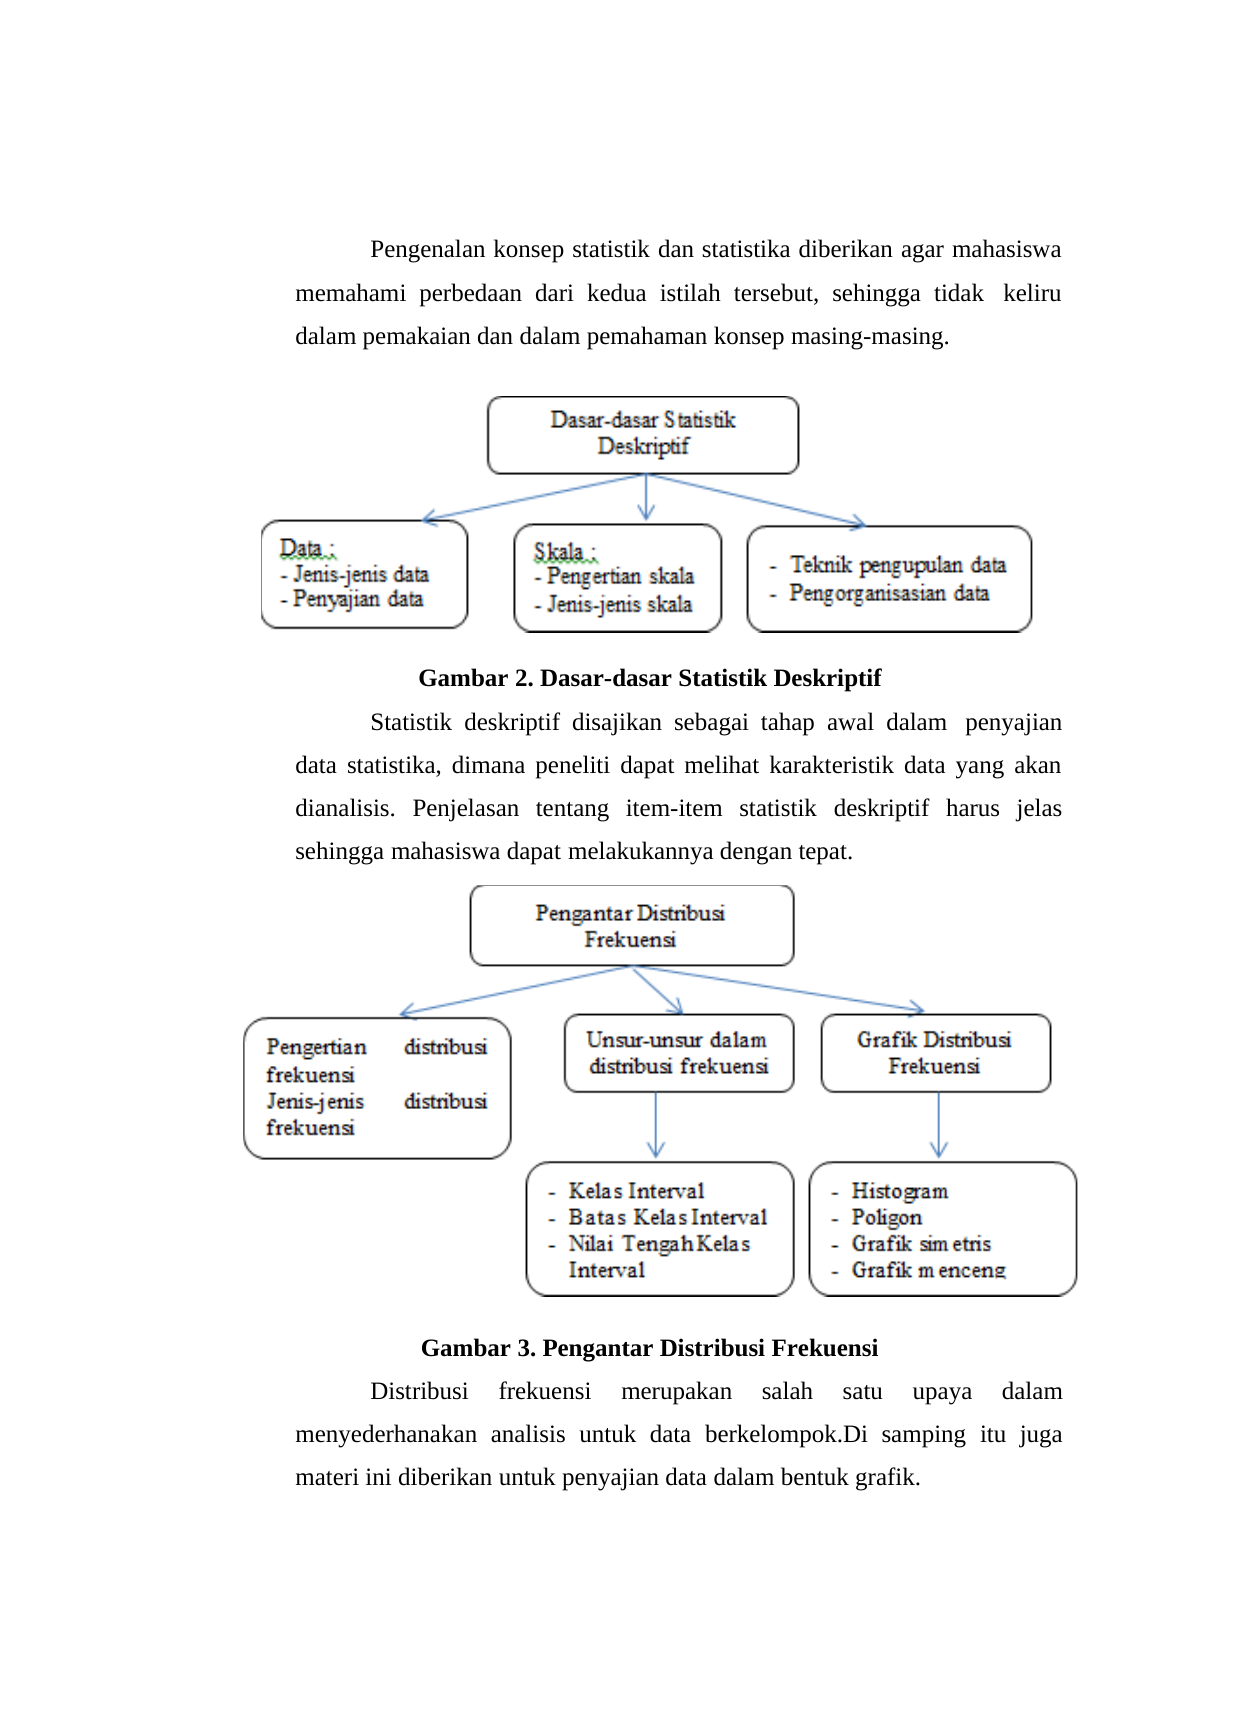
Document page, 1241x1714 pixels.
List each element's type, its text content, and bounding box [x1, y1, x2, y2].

text Distribusi frekuensi merupakan salah satu upaya dalam menyederhanakan analisis untuk data berkelompok.Di samping itu juga materi ini diberikan untuk penyajian data dalam bentuk grafik. [295, 1376, 1063, 1491]
text Statistik deskriptif disajikan sebagai tahap awal dalam penyajian data statistika, dimana peneliti dapat melihat karakteristik data yang akan dianalisis. Penjelasan tentang item-item statistik deskriptif harus jelas sehingga mahasiswa dapat melakukannya dengan tepat. [295, 707, 1063, 865]
picture [243, 885, 1078, 1297]
subtitle Gambar 2. Dasar-dasar Statistik Deskriptif [418, 663, 1159, 692]
text Pengenalan konsep statistik dan statistika diberikan agar mahasiswa memahami perbedaan dari kedua istilah tersebut, sehingga tidak keliru dalam pemakaian dan dalam pemahaman konsep masing-masing. [295, 234, 1062, 349]
picture [261, 396, 1033, 633]
subtitle Gambar 3. Pengantar Distribusi Frekuensi [421, 902, 1159, 1362]
